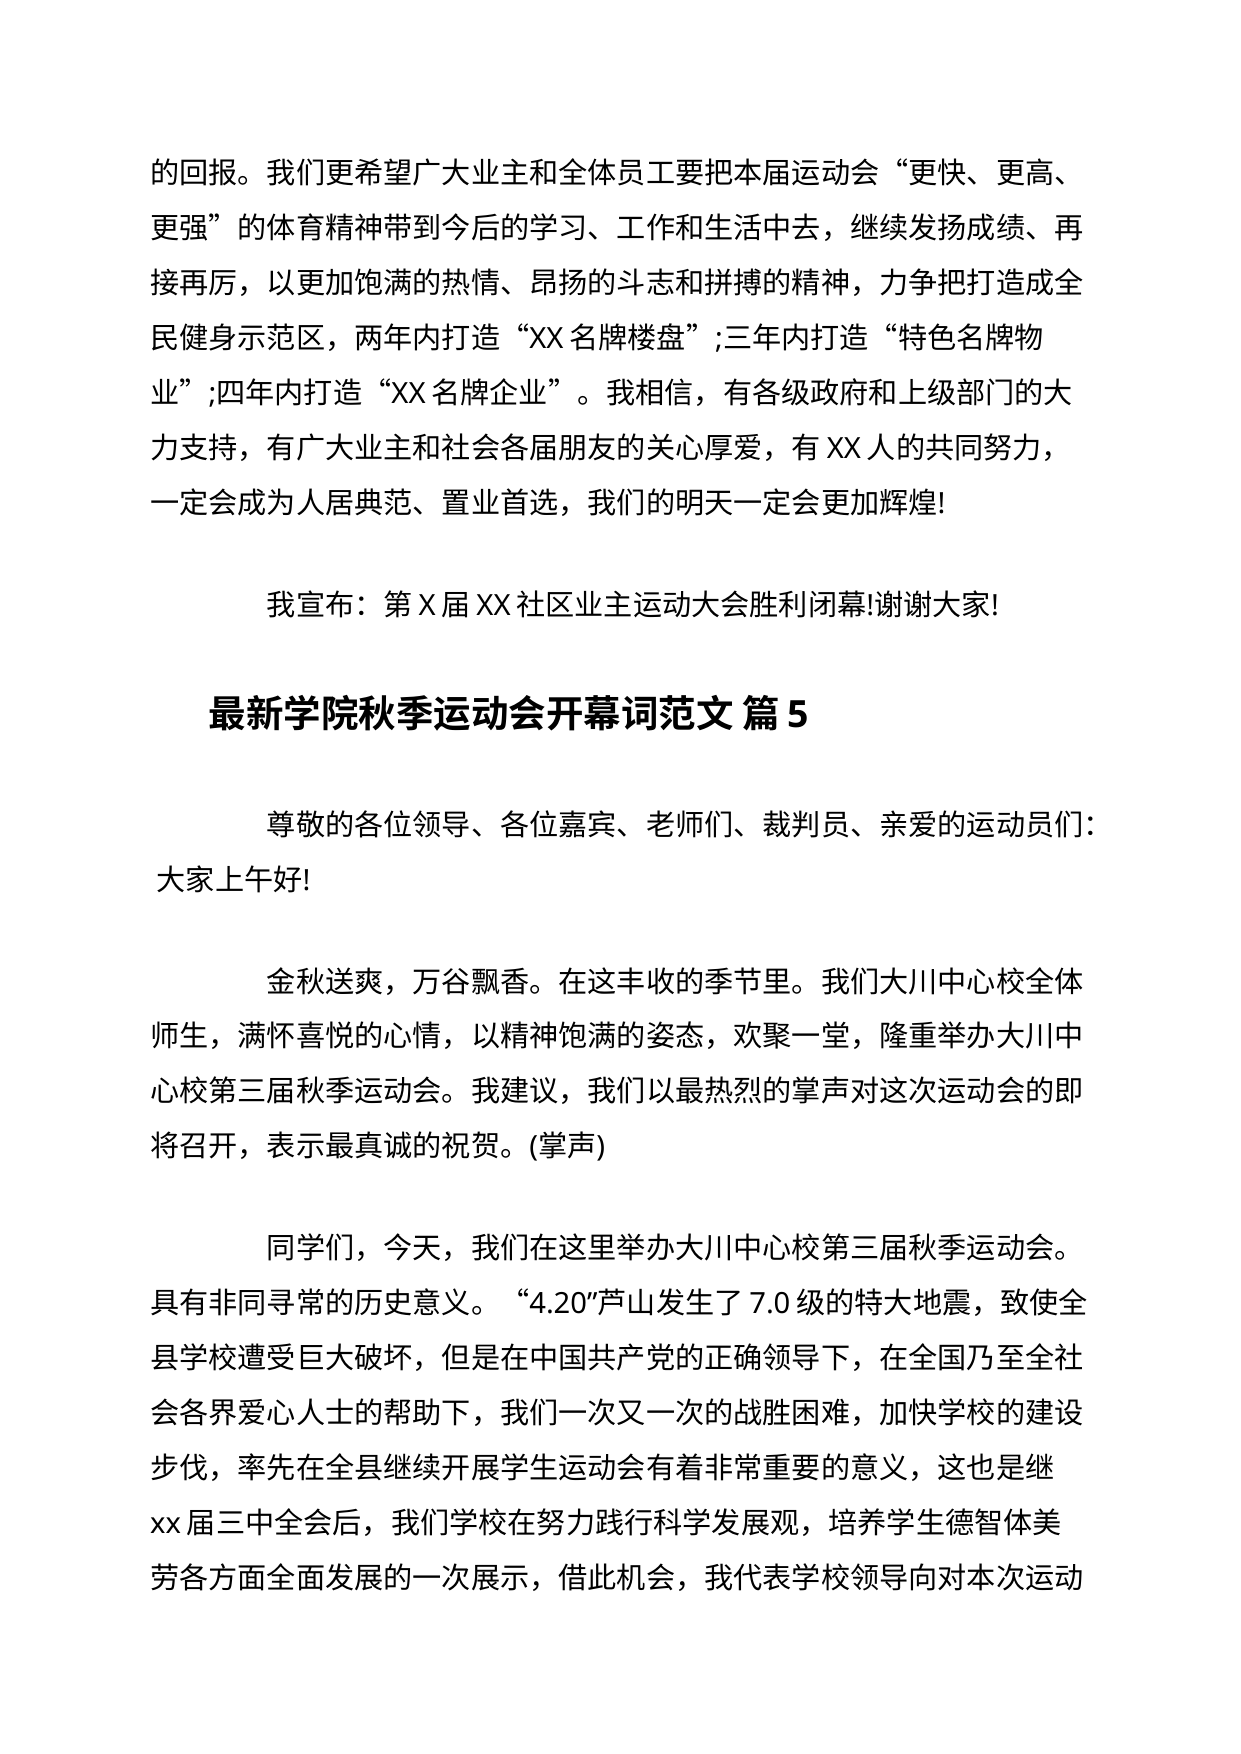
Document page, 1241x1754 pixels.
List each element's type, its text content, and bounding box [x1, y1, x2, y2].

text 尊敬的各位领导、各位嘉宾、老师们、裁判员、亲爱的运动员们： 大家上午好! [150, 801, 1090, 898]
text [150, 150, 1090, 522]
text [150, 1225, 1090, 1597]
text 金秋送爽，万谷飘香。在这丰收的季节里。我们大川中心校全体师生，满怀喜悦的心情，以精神饱满的姿态，欢聚一堂，隆重举办大川中心校第三届秋季运动会。我建议，我们以最热烈的掌声对这次运动会的即将召开，表示最真诚的祝贺。(掌声) [150, 958, 1090, 1165]
text 我宣布：第X届XX社区业主运动大会胜利闭幕!谢谢大家! [150, 582, 1090, 624]
text 最新学院秋季运动会开幕词范文 篇5 [150, 684, 1090, 738]
